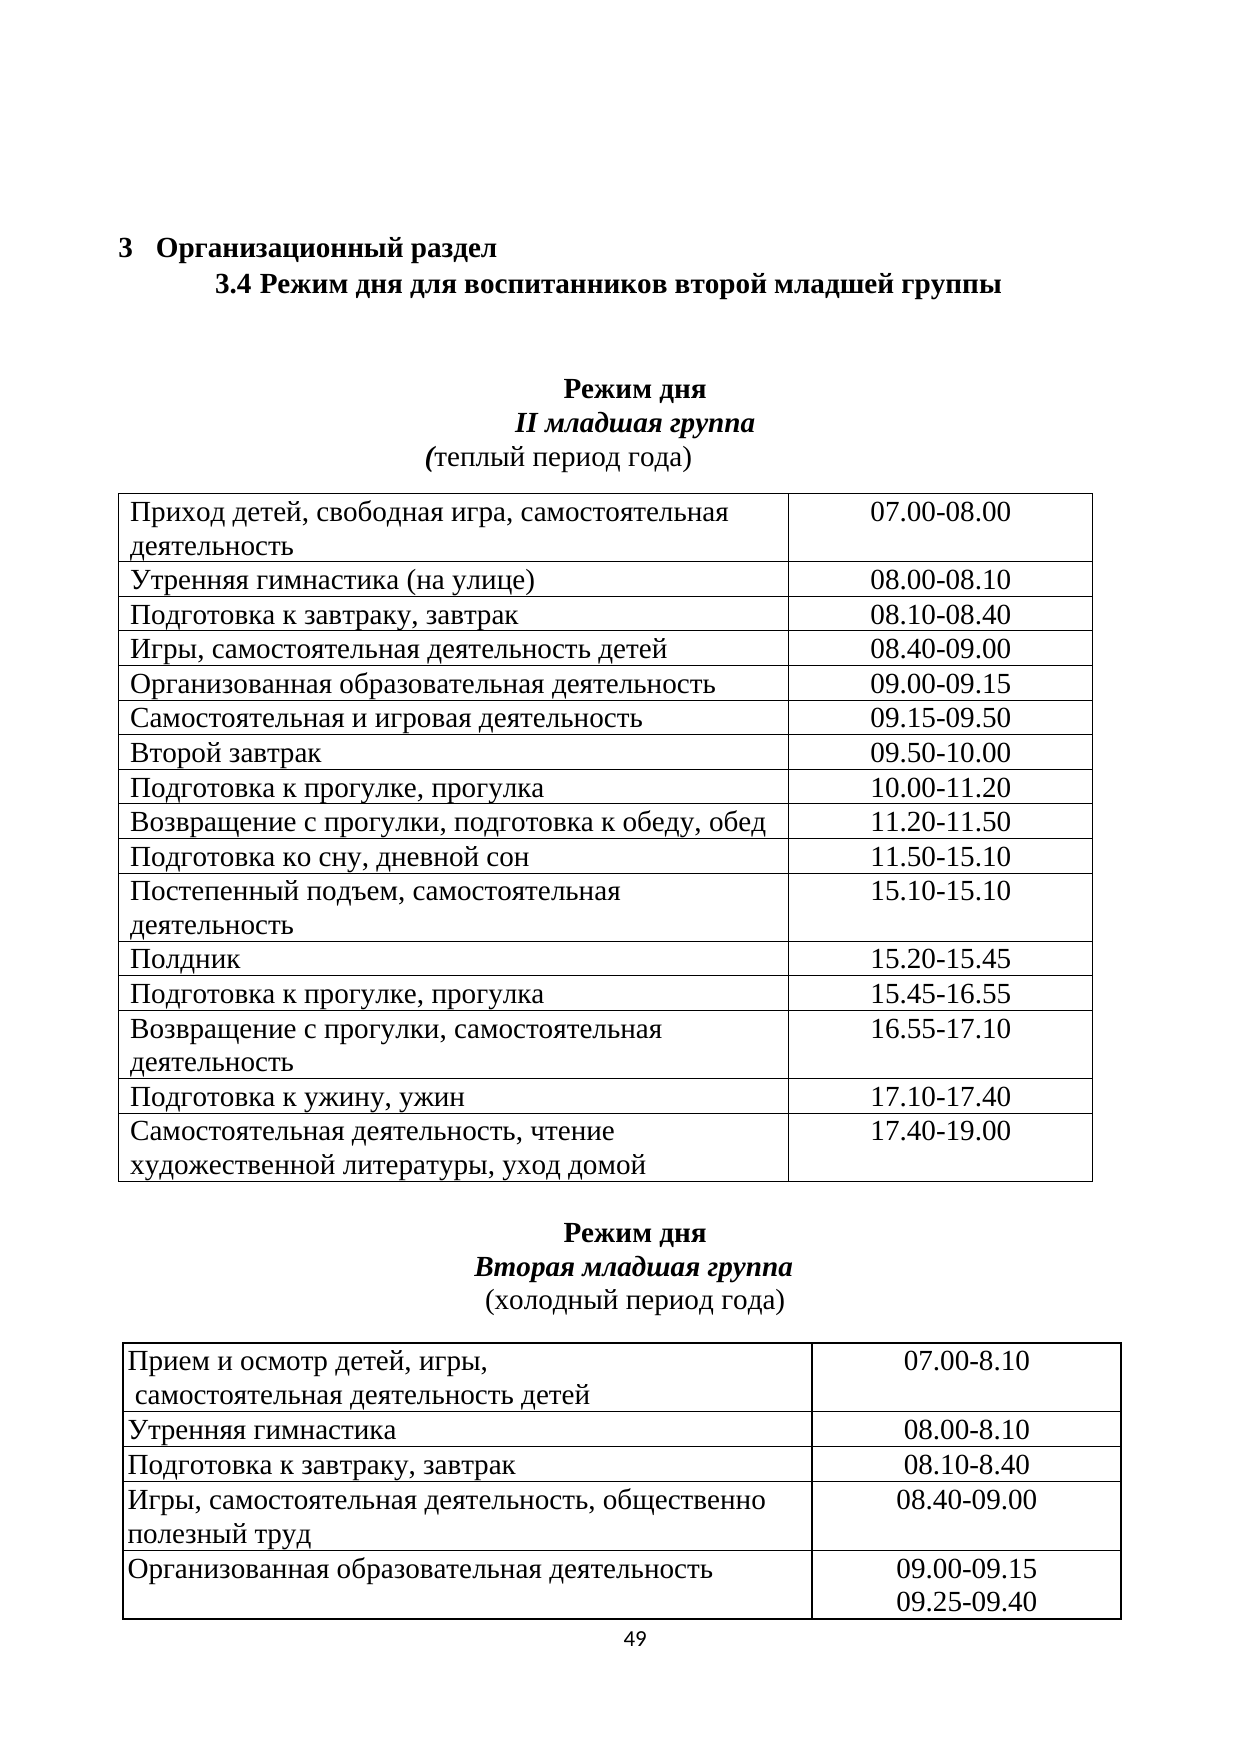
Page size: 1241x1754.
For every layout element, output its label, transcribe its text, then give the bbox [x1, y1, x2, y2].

table_cell Возвращение с прогулки, самостоятельная деятельность [119, 1011, 788, 1078]
table_cell Подготовка ко сну, дневной сон [119, 839, 788, 872]
table_cell Утренняя гимнастика (на улице) [119, 562, 788, 596]
table_cell 08.40-09.00 [789, 631, 1092, 665]
table_cell Постепенный подъем, самостоятельная деятельность [119, 874, 788, 941]
list Организационный раздел [118, 230, 1152, 263]
table_header Прием и осмотр детей, игры, [124, 1344, 811, 1377]
list Режим дня для воспитанников второй младшей группы [215, 266, 1152, 299]
table_cell Подготовка к ужину, ужин [119, 1079, 788, 1112]
table_cell 09.15-09.50 [789, 701, 1092, 734]
table_cell 17.40-19.00 [789, 1114, 1092, 1181]
table_cell Игры, самостоятельная деятельность детей [119, 631, 788, 665]
table_cell 08.10-08.40 [789, 597, 1092, 630]
table_cell 09.50-10.00 [789, 735, 1092, 769]
table_cell [813, 1377, 1120, 1411]
table_cell Организованная образовательная деятельность [119, 666, 788, 699]
table_cell 10.00-11.20 [789, 770, 1092, 803]
table_cell 15.20-15.45 [789, 942, 1092, 975]
table_cell Игры, самостоятельная деятельность, общественно полезный труд [124, 1482, 811, 1549]
text Режим дня [118, 372, 1152, 405]
table_cell 15.45-16.55 [789, 976, 1092, 1010]
table_cell 09.00-09.15 [789, 666, 1092, 699]
table_header 07.00-8.10 [813, 1344, 1120, 1377]
table_cell Самостоятельная и игровая деятельность [119, 701, 788, 734]
table_cell Подготовка к прогулке, прогулка [119, 770, 788, 803]
table_cell Подготовка к завтраку, завтрак [119, 597, 788, 630]
table_header 07.00-08.00 [789, 494, 1092, 561]
table_cell 11.50-15.10 [789, 839, 1092, 872]
text (холодный период года) [118, 1282, 1152, 1316]
table_cell Организованная образовательная деятельность [124, 1551, 811, 1618]
table_cell 16.55-17.10 [789, 1011, 1092, 1078]
table_cell 08.40-09.00 [813, 1482, 1120, 1549]
text Режим дня [118, 1215, 1152, 1249]
table_cell Возвращение с прогулки, подготовка к обеду, обед [119, 804, 788, 838]
table_cell 09.00-09.15 09.25-09.40 [813, 1551, 1120, 1618]
table_cell самостоятельная деятельность детей [124, 1377, 811, 1411]
table_cell 08.10-8.40 [813, 1447, 1120, 1481]
table_header Приход детей, свободная игра, самостоятельная деятельность [119, 494, 788, 561]
text Вторая младшая группа [118, 1249, 1152, 1282]
table_cell Подготовка к прогулке, прогулка [119, 976, 788, 1010]
table_cell Полдник [119, 942, 788, 975]
table_cell Утренняя гимнастика [124, 1412, 811, 1446]
text (теплый период года) [118, 439, 1152, 472]
text II младшая группа [118, 405, 1152, 439]
table_cell 08.00-08.10 [789, 562, 1092, 596]
table_cell 15.10-15.10 [789, 874, 1092, 941]
table_cell 08.00-8.10 [813, 1412, 1120, 1446]
table_cell Второй завтрак [119, 735, 788, 769]
table_cell 17.10-17.40 [789, 1079, 1092, 1112]
table_cell Подготовка к завтраку, завтрак [124, 1447, 811, 1481]
table_cell Самостоятельная деятельность, чтение художественной литературы, уход домой [119, 1114, 788, 1181]
table_cell 11.20-11.50 [789, 804, 1092, 838]
